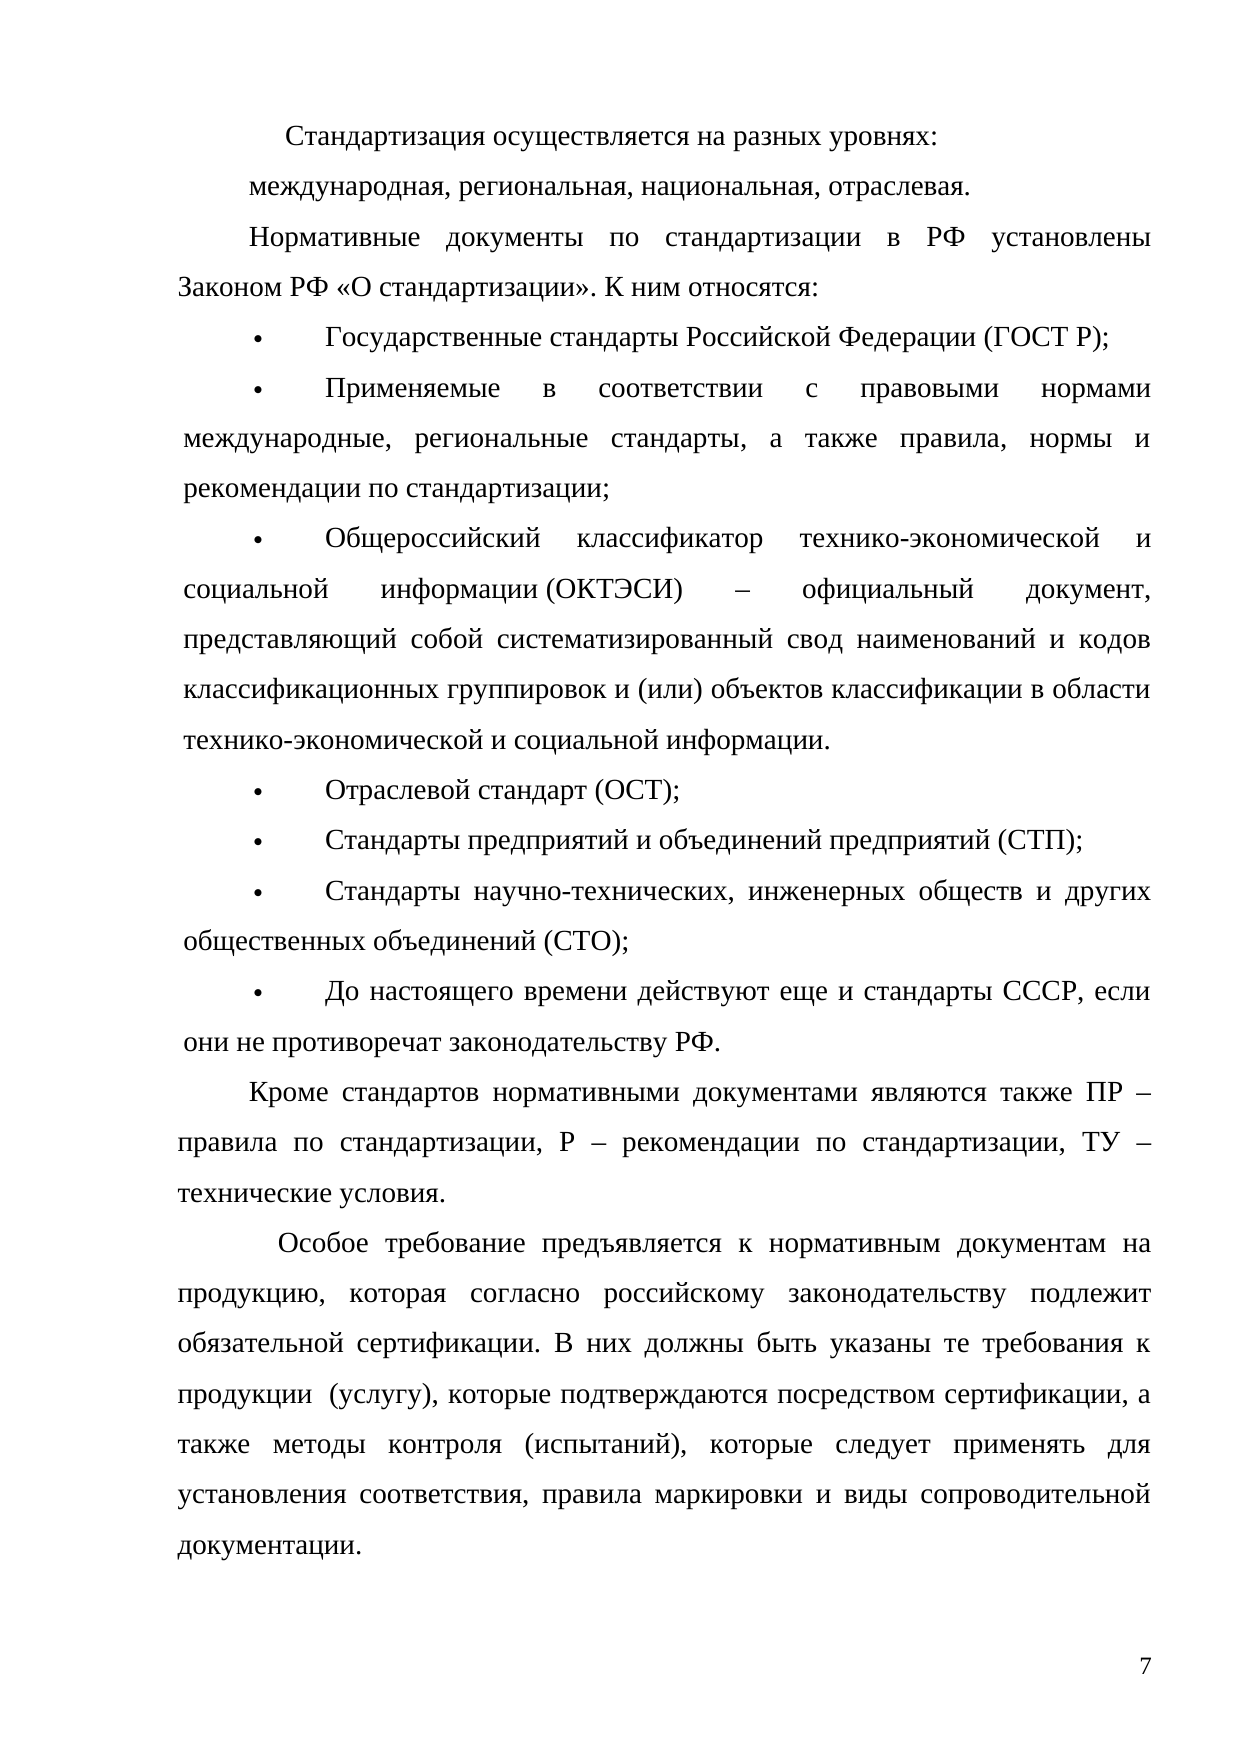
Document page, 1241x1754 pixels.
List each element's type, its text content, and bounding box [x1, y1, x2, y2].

text международная, региональная, национальная, отраслевая. [177, 168, 1152, 202]
list Общероссийский классификатор технико-экономической и социальной информации (ОКТЭСИ) – официальный документ, представляющий собой систематизированный свод наименований и кодов классификационных группировок и (или) объектов классификации в области технико-экономической и социальной информации. [183, 521, 1152, 755]
text Стандартизация осуществляется на разных уровнях: [177, 118, 1152, 152]
text Кроме стандартов нормативными документами являются также ПР – правила по стандартизации, Р – рекомендации по стандартизации, ТУ – технические условия. [177, 1074, 1152, 1208]
list Стандарты научно-технических, инженерных обществ и других общественных объединений (СТО); [183, 873, 1152, 957]
list Государственные стандарты Российской Федерации (ГОСТ Р); [183, 319, 1152, 353]
list Стандарты предприятий и объединений предприятий (СТП); [183, 822, 1152, 856]
text Нормативные документы по стандартизации в РФ установлены Законом РФ «О стандартизации». К ним относятся: [177, 219, 1152, 303]
list Отраслевой стандарт (ОСТ); [183, 772, 1152, 806]
list До настоящего времени действуют еще и стандарты СССР, если они не противоречат законодательству РФ. [183, 973, 1152, 1057]
text Особое требование предъявляется к нормативным документам на продукцию, которая согласно российскому законодательству подлежит обязательной сертификации. В них должны быть указаны те требования к продукции (услугу), которые подтверждаются посредством сертификации, а также методы контроля (испытаний), которые следует применять для установления соответствия, правила маркировки и виды сопроводительной документации. [177, 1225, 1152, 1560]
list Применяемые в соответствии с правовыми нормами международные, региональные стандарты, а также правила, нормы и рекомендации по стандартизации; [183, 370, 1152, 504]
